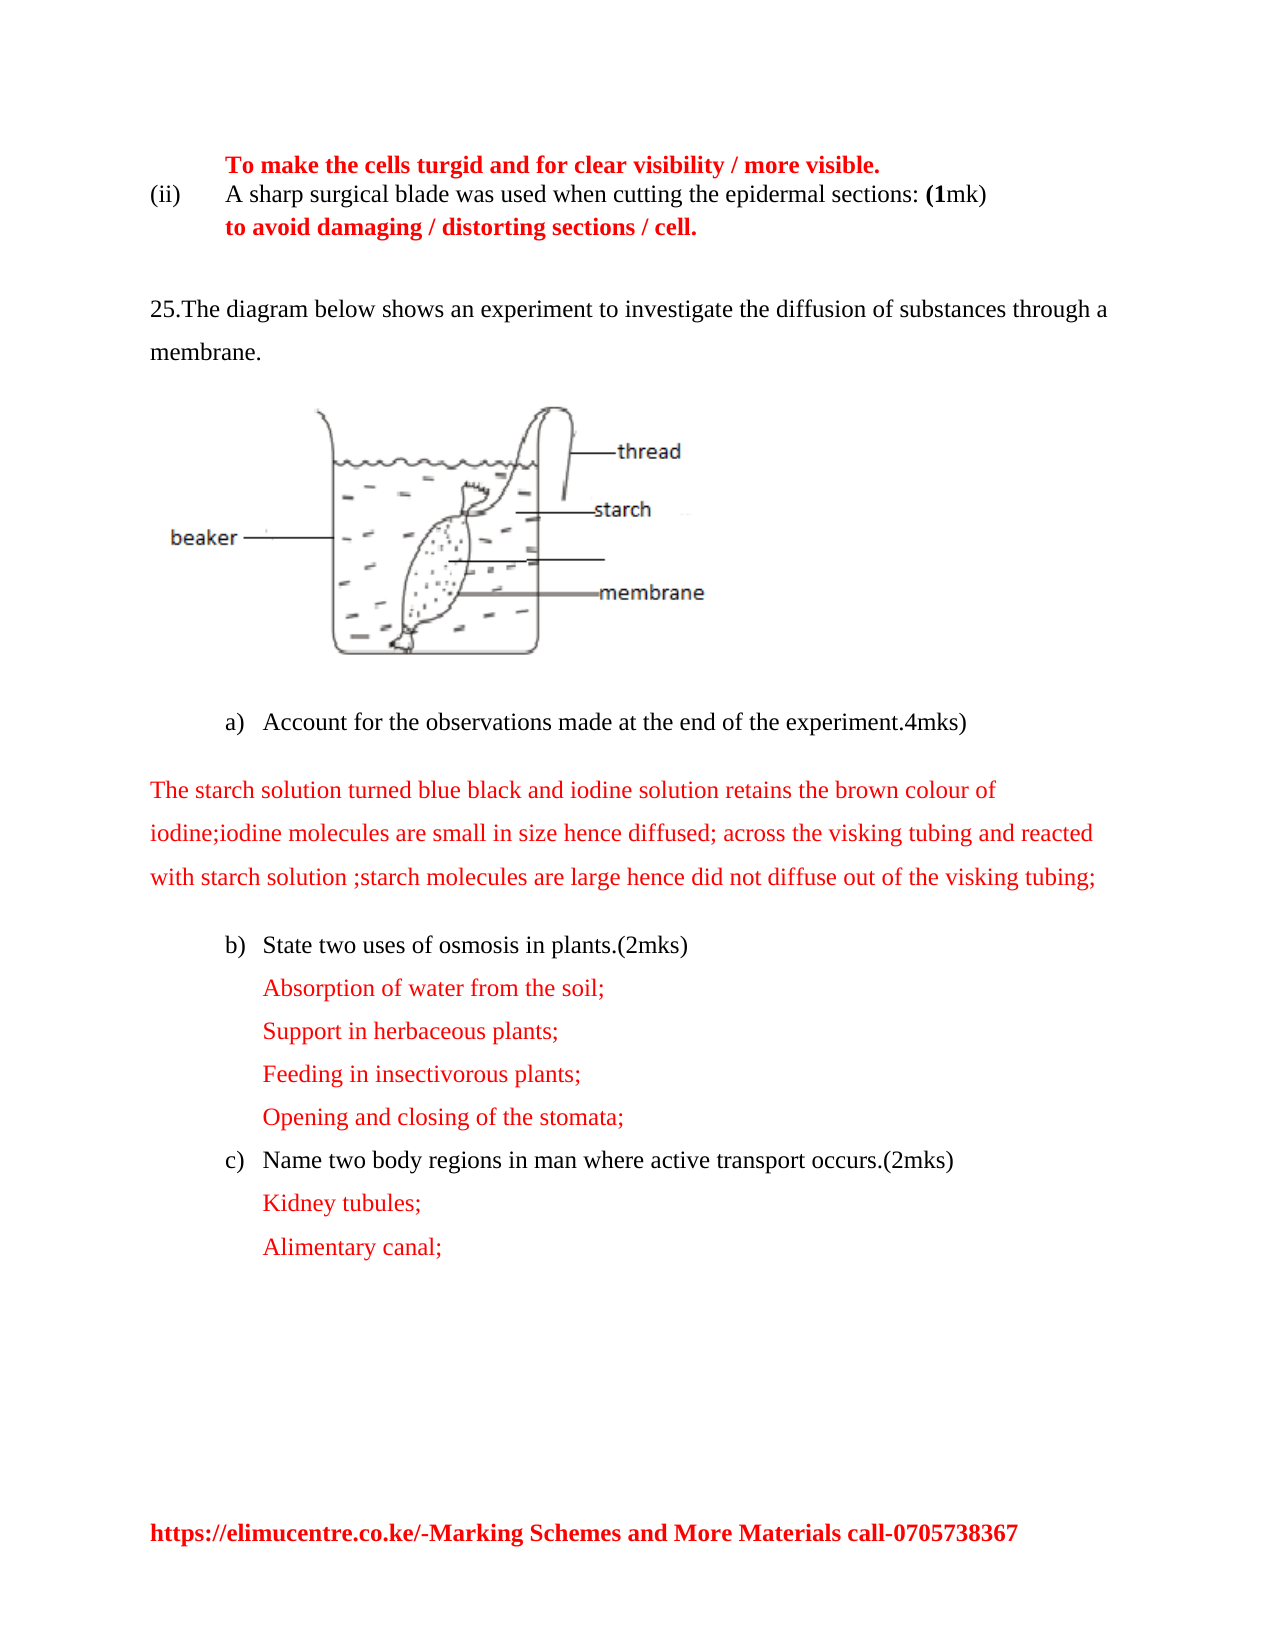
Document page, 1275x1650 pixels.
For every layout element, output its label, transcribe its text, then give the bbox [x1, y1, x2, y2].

list A sharp surgical blade was used when cutting the epidermal sections: (1mk) [150, 179, 1162, 207]
list Account for the observations made at the end of the experiment.4mks) [225, 707, 1125, 736]
list Alimentary canal; [262, 1232, 1125, 1260]
text To make the cells turgid and for clear visibility / more visible. [225, 150, 1125, 179]
list Absorption of water from the soil; [262, 973, 1125, 1002]
picture [150, 401, 710, 669]
text 25.The diagram below shows an experiment to investigate the diffusion of substances through a membrane. [150, 294, 1125, 366]
list Kidney tubules; [262, 1188, 1125, 1217]
list Opening and closing of the stomata; [262, 1102, 1125, 1131]
list Feeding in insectivorous plants; [262, 1059, 1125, 1088]
list State two uses of osmosis in plants.(2mks) [225, 930, 1125, 958]
list Name two body regions in man where active transport occurs.(2mks) [225, 1145, 1125, 1174]
text The starch solution turned blue black and iodine solution retains the brown colour of iodine;iodine molecules are small in size hence diffused; across the visking tubing and reacted with starch solution ;starch molecules are large hence did not diffuse out of the visking tubing; [150, 775, 1125, 890]
list Support in herbaceous plants; [262, 1016, 1125, 1045]
list to avoid damaging / distorting sections / cell. [225, 212, 1162, 241]
